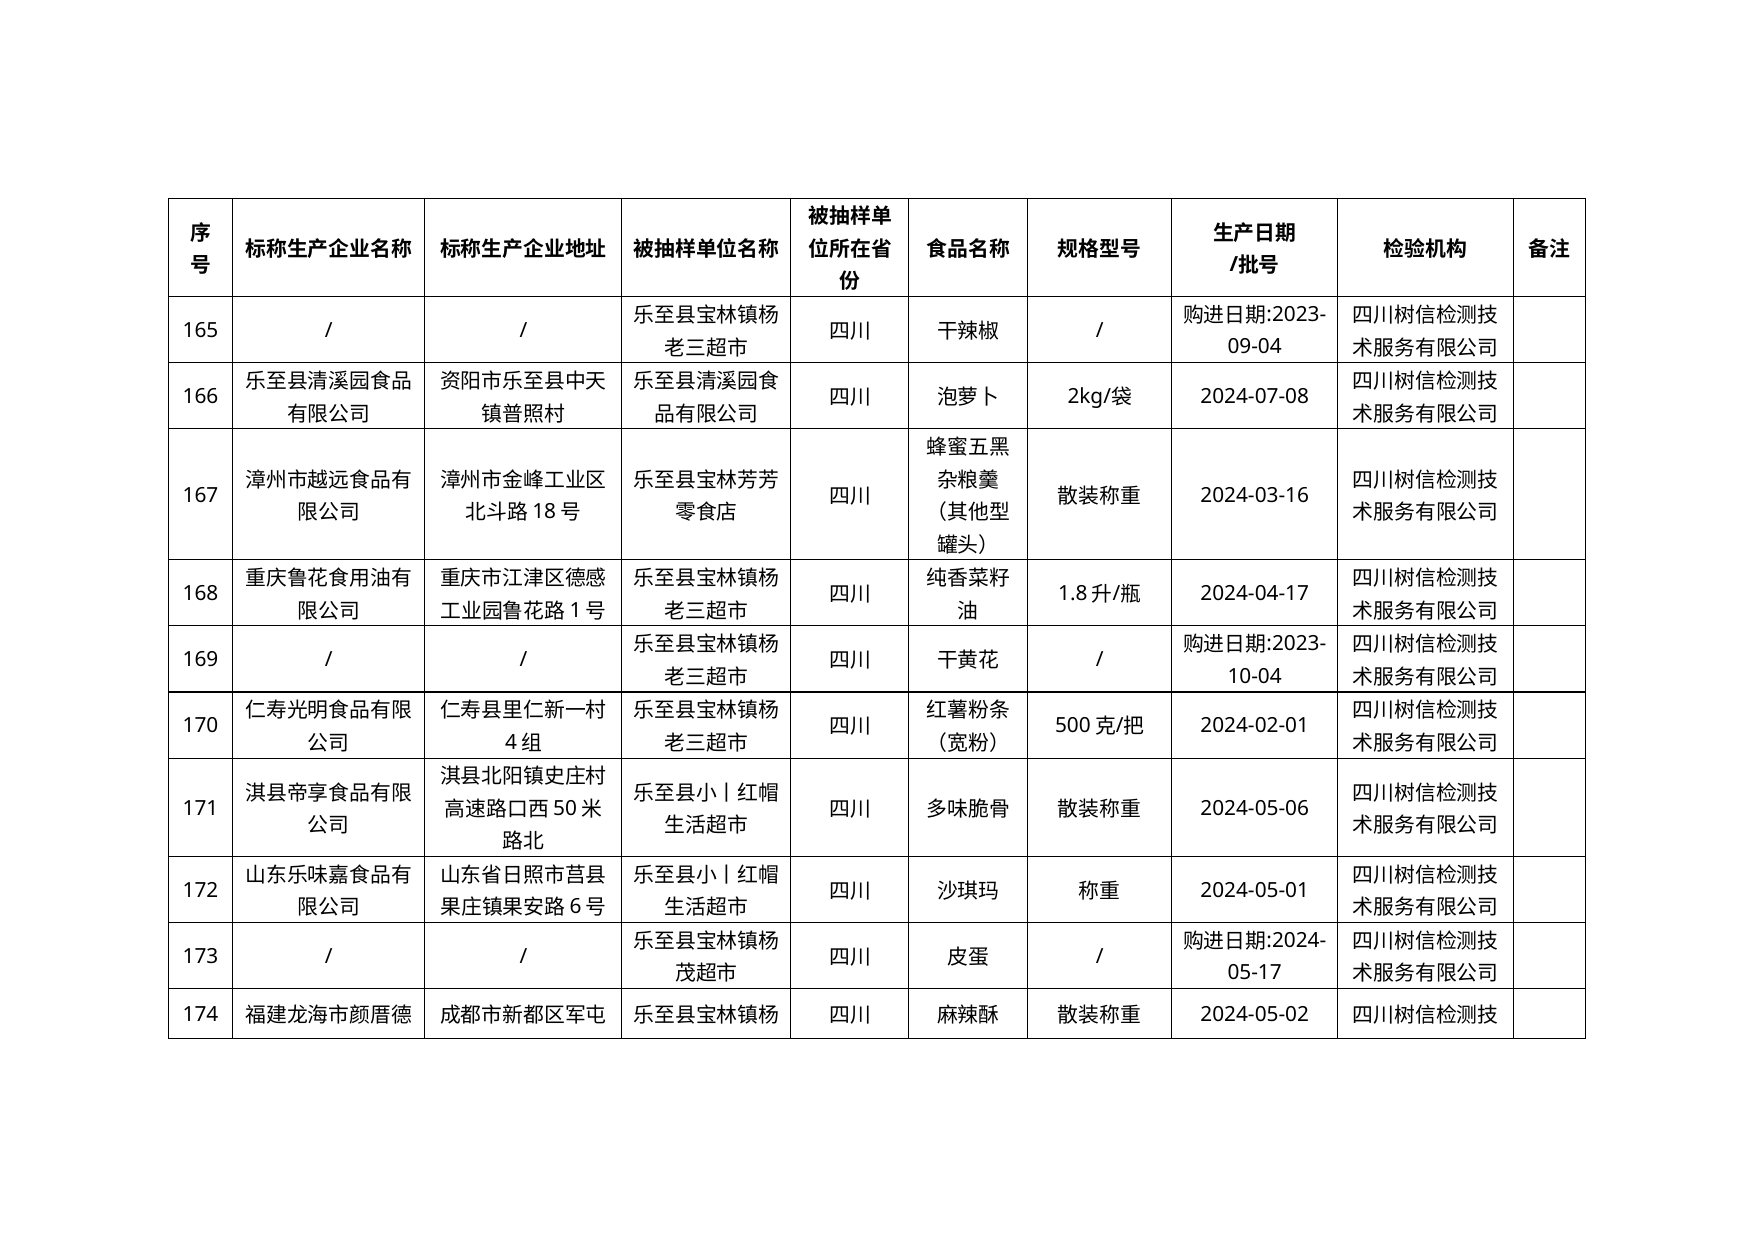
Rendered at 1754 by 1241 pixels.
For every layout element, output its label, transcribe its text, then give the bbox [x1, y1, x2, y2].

table_cell 四川 [791, 363, 908, 428]
table_cell [1514, 363, 1585, 428]
table_cell 500克/把 [1028, 693, 1171, 757]
table_cell 四川 [791, 857, 908, 922]
table_cell 漳州市越远食品有限公司 [233, 429, 424, 559]
table_cell 172 [169, 857, 232, 922]
table_cell 乐至县宝林镇杨茂超市 [622, 923, 790, 988]
table_cell 四川树信检测技术服务有限公司 [1338, 759, 1513, 856]
table_cell 乐至县宝林芳芳零食店 [622, 429, 790, 559]
table_cell 称重 [1028, 857, 1171, 922]
table_cell 重庆市江津区德感工业园鲁花路1号 [425, 560, 621, 625]
table_cell 资阳市乐至县中天镇普照村 [425, 363, 621, 428]
table_cell 乐至县宝林镇杨老三超市 [622, 297, 790, 362]
table_cell 乐至县宝林镇杨老三超市 [622, 560, 790, 625]
table_cell 2024-05-01 [1172, 857, 1337, 922]
table_cell 淇县北阳镇史庄村高速路口西50米路北 [425, 759, 621, 856]
table_cell 乐至县清溪园食品有限公司 [233, 363, 424, 428]
table_cell 四川树信检测技术服务有限公司 [1338, 989, 1513, 1038]
table_header 被抽样单位所在省份 [791, 199, 908, 296]
table_cell 多味脆骨 [909, 759, 1027, 856]
table_cell / [1028, 626, 1171, 691]
table_cell 麻辣酥（烘烤糕点） [909, 989, 1027, 1038]
table_cell 散装称重 [1028, 989, 1171, 1038]
table_cell 仁寿光明食品有限公司 [233, 693, 424, 757]
table_cell 购进日期:2023-10-04 [1172, 626, 1337, 691]
table_cell 四川 [791, 989, 908, 1038]
table_cell 2kg/袋 [1028, 363, 1171, 428]
table_cell / [425, 626, 621, 691]
table_cell / [233, 923, 424, 988]
table_cell 福建龙海市颜厝德兴食品厂新都分厂 [233, 989, 424, 1038]
table_cell 淇县帝享食品有限公司 [233, 759, 424, 856]
table_cell 仁寿县里仁新一村4组 [425, 693, 621, 757]
table_cell 干辣椒 [909, 297, 1027, 362]
table_cell 四川树信检测技术服务有限公司 [1338, 923, 1513, 988]
table_cell 2024-04-17 [1172, 560, 1337, 625]
table_cell [1514, 297, 1585, 362]
table_cell 乐至县宝林镇杨老三超市 [622, 693, 790, 757]
table_cell 四川树信检测技术服务有限公司 [1338, 857, 1513, 922]
table_cell 山东省日照市莒县果庄镇果安路6号 [425, 857, 621, 922]
table_cell [1514, 923, 1585, 988]
table_header 标称生产企业地址 [425, 199, 621, 296]
table_cell 174 [169, 989, 232, 1038]
table_cell 四川树信检测技术服务有限公司 [1338, 626, 1513, 691]
table_header 备注 [1514, 199, 1585, 296]
table_cell / [1028, 297, 1171, 362]
table_cell / [1028, 923, 1171, 988]
table_cell [1514, 560, 1585, 625]
table_cell 纯香菜籽油 [909, 560, 1027, 625]
table_cell 乐至县小丨红帽生活超市 [622, 857, 790, 922]
table_cell 四川树信检测技术服务有限公司 [1338, 429, 1513, 559]
table_cell [1514, 857, 1585, 922]
table_cell 成都市新都区军屯镇深水村9组100号 [425, 989, 621, 1038]
table_cell / [425, 297, 621, 362]
table_cell 四川 [791, 759, 908, 856]
table_cell 乐至县清溪园食品有限公司 [622, 363, 790, 428]
table_cell / [233, 626, 424, 691]
table_cell 重庆鲁花食用油有限公司 [233, 560, 424, 625]
table_cell 皮蛋 [909, 923, 1027, 988]
table_cell [1514, 429, 1585, 559]
table_cell 沙琪玛 [909, 857, 1027, 922]
table_cell 四川树信检测技术服务有限公司 [1338, 560, 1513, 625]
table_cell [1514, 693, 1585, 757]
table_cell 散装称重 [1028, 759, 1171, 856]
table_header 标称生产企业名称 [233, 199, 424, 296]
table_cell [1514, 626, 1585, 691]
table_cell 2024-02-01 [1172, 693, 1337, 757]
table_cell 乐至县宝林镇杨茂超市 [622, 989, 790, 1038]
table_cell 四川树信检测技术服务有限公司 [1338, 363, 1513, 428]
table_cell / [425, 923, 621, 988]
table_cell 漳州市金峰工业区北斗路18号 [425, 429, 621, 559]
table_cell 171 [169, 759, 232, 856]
table_cell 173 [169, 923, 232, 988]
table_cell 乐至县宝林镇杨老三超市 [622, 626, 790, 691]
table_cell [1514, 989, 1585, 1038]
table_cell 1.8升/瓶 [1028, 560, 1171, 625]
table_cell 四川树信检测技术服务有限公司 [1338, 297, 1513, 362]
table_header 规格型号 [1028, 199, 1171, 296]
table_cell 红薯粉条（宽粉） [909, 693, 1027, 757]
table_cell 169 [169, 626, 232, 691]
table_cell 四川 [791, 560, 908, 625]
table_cell 乐至县小丨红帽生活超市 [622, 759, 790, 856]
table_cell 四川 [791, 429, 908, 559]
table_cell 165 [169, 297, 232, 362]
table_header 被抽样单位名称 [622, 199, 790, 296]
table_cell 四川 [791, 693, 908, 757]
table_cell [1514, 759, 1585, 856]
table_cell 散装称重 [1028, 429, 1171, 559]
table_cell 干黄花 [909, 626, 1027, 691]
table_cell 2024-03-16 [1172, 429, 1337, 559]
table_cell 168 [169, 560, 232, 625]
table_cell 泡萝卜 [909, 363, 1027, 428]
table_cell 170 [169, 693, 232, 757]
table_cell 四川 [791, 923, 908, 988]
table_header 序号 [169, 199, 232, 296]
table_cell 山东乐味嘉食品有限公司 [233, 857, 424, 922]
table_cell 四川 [791, 626, 908, 691]
table_cell 166 [169, 363, 232, 428]
table_cell / [233, 297, 424, 362]
table_cell 2024-05-06 [1172, 759, 1337, 856]
table_cell 2024-07-08 [1172, 363, 1337, 428]
table_cell 四川 [791, 297, 908, 362]
table_cell 购进日期:2023-09-04 [1172, 297, 1337, 362]
table_cell 四川树信检测技术服务有限公司 [1338, 693, 1513, 757]
table_header 生产日期 /批号 [1172, 199, 1337, 296]
table_cell 2024-05-02 [1172, 989, 1337, 1038]
table_header 食品名称 [909, 199, 1027, 296]
table_cell 167 [169, 429, 232, 559]
table_cell 购进日期:2024-05-17 [1172, 923, 1337, 988]
table_header 检验机构 [1338, 199, 1513, 296]
table_cell 蜂蜜五黑杂粮羹（其他型罐头） [909, 429, 1027, 559]
